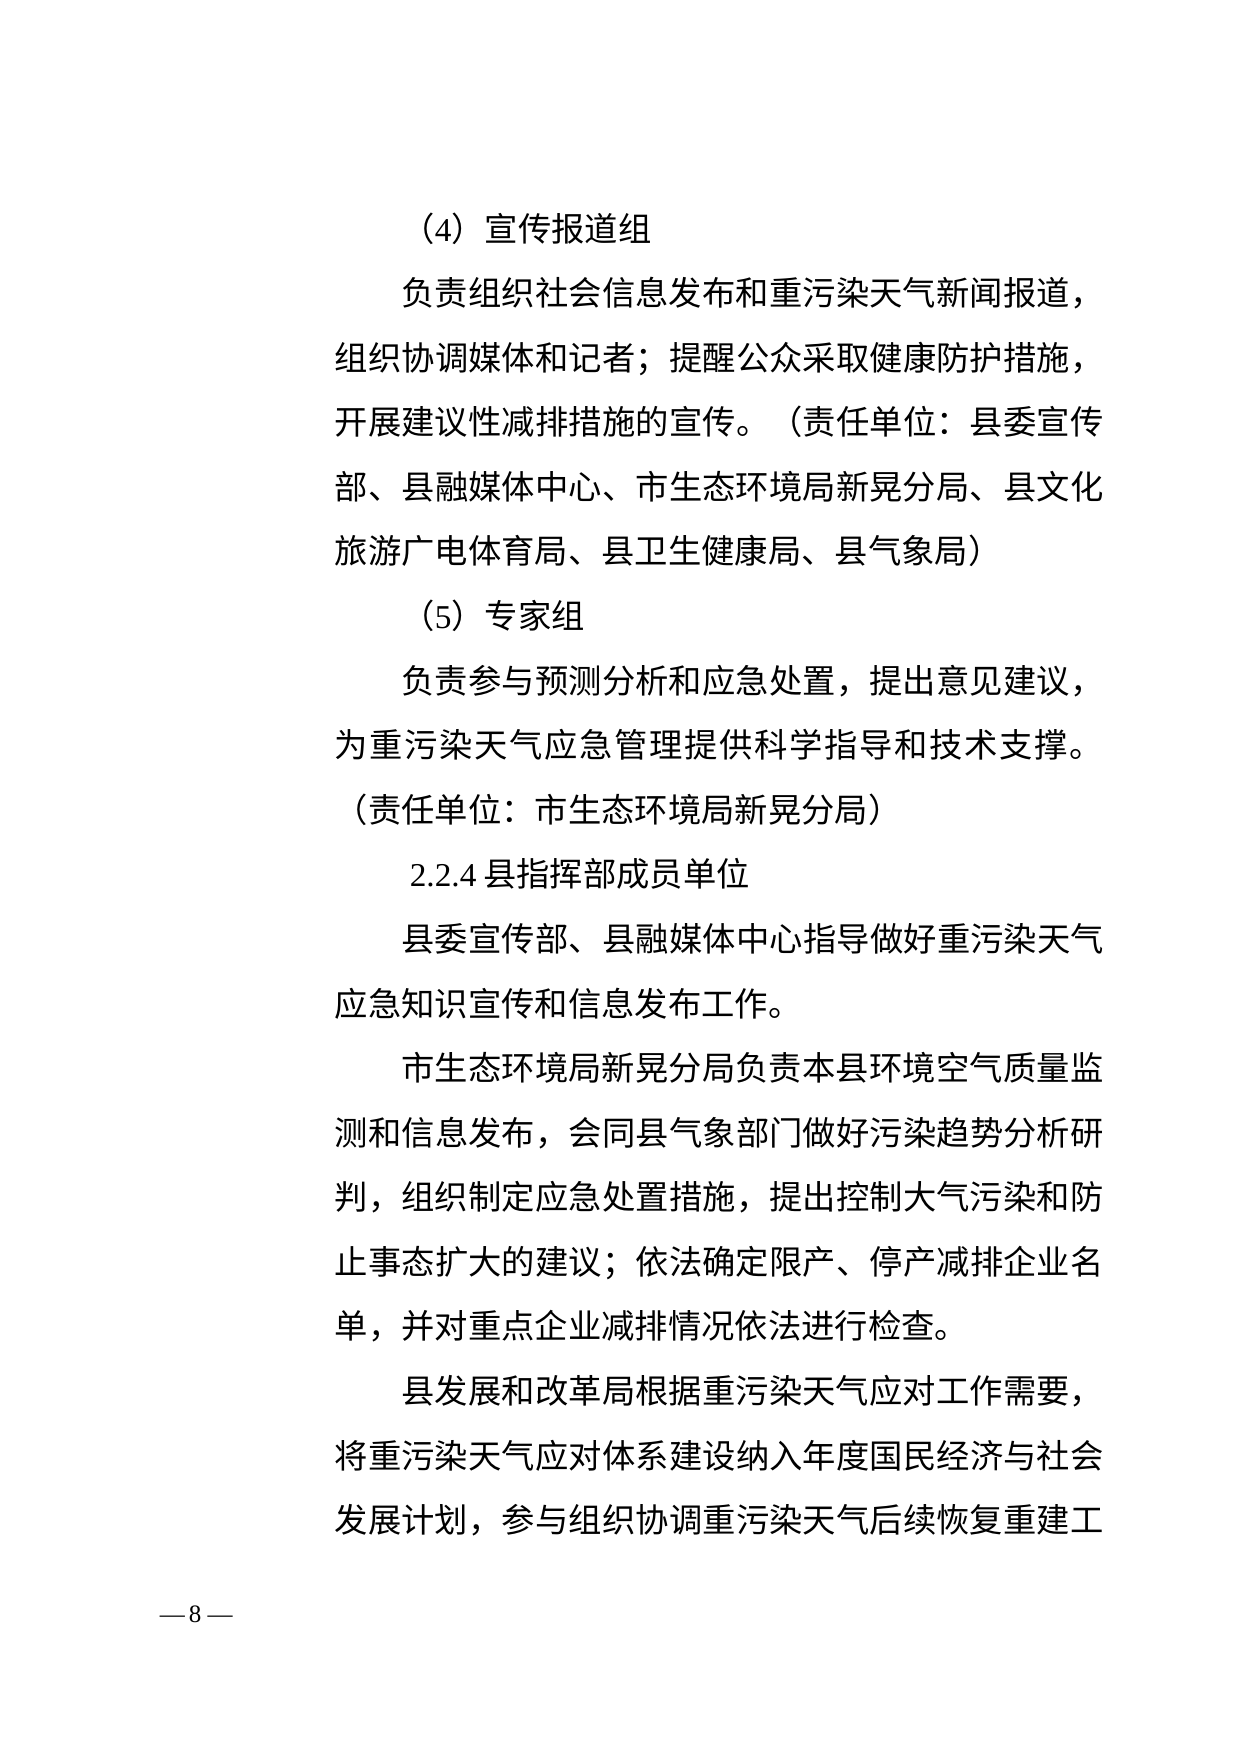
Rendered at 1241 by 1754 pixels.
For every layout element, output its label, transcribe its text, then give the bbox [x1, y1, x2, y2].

text （4）宣传报道组 [334, 189, 1104, 254]
text 负责参与预测分析和应急处置，提出意见建议，为重污染天气应急管理提供科学指导和技术支撑。（责任单位：市生态环境局新晃分局） [334, 641, 1104, 835]
text 市生态环境局新晃分局负责本县环境空气质量监测和信息发布，会同县气象部门做好污染趋势分析研判，组织制定应急处置措施，提出控制大气污染和防止事态扩大的建议；依法确定限产、停产减排企业名单，并对重点企业减排情况依法进行检查。 [334, 1029, 1104, 1352]
text 2.2.4县指挥部成员单位 [334, 835, 1104, 900]
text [334, 1352, 1104, 1546]
text 负责组织社会信息发布和重污染天气新闻报道，组织协调媒体和记者；提醒公众采取健康防护措施，开展建议性减排措施的宣传。（责任单位：县委宣传部、县融媒体中心、市生态环境局新晃分局、县文化旅游广电体育局、县卫生健康局、县气象局） [334, 254, 1104, 577]
text （5）专家组 [334, 577, 1104, 641]
text 县委宣传部、县融媒体中心指导做好重污染天气应急知识宣传和信息发布工作。 [334, 900, 1104, 1029]
